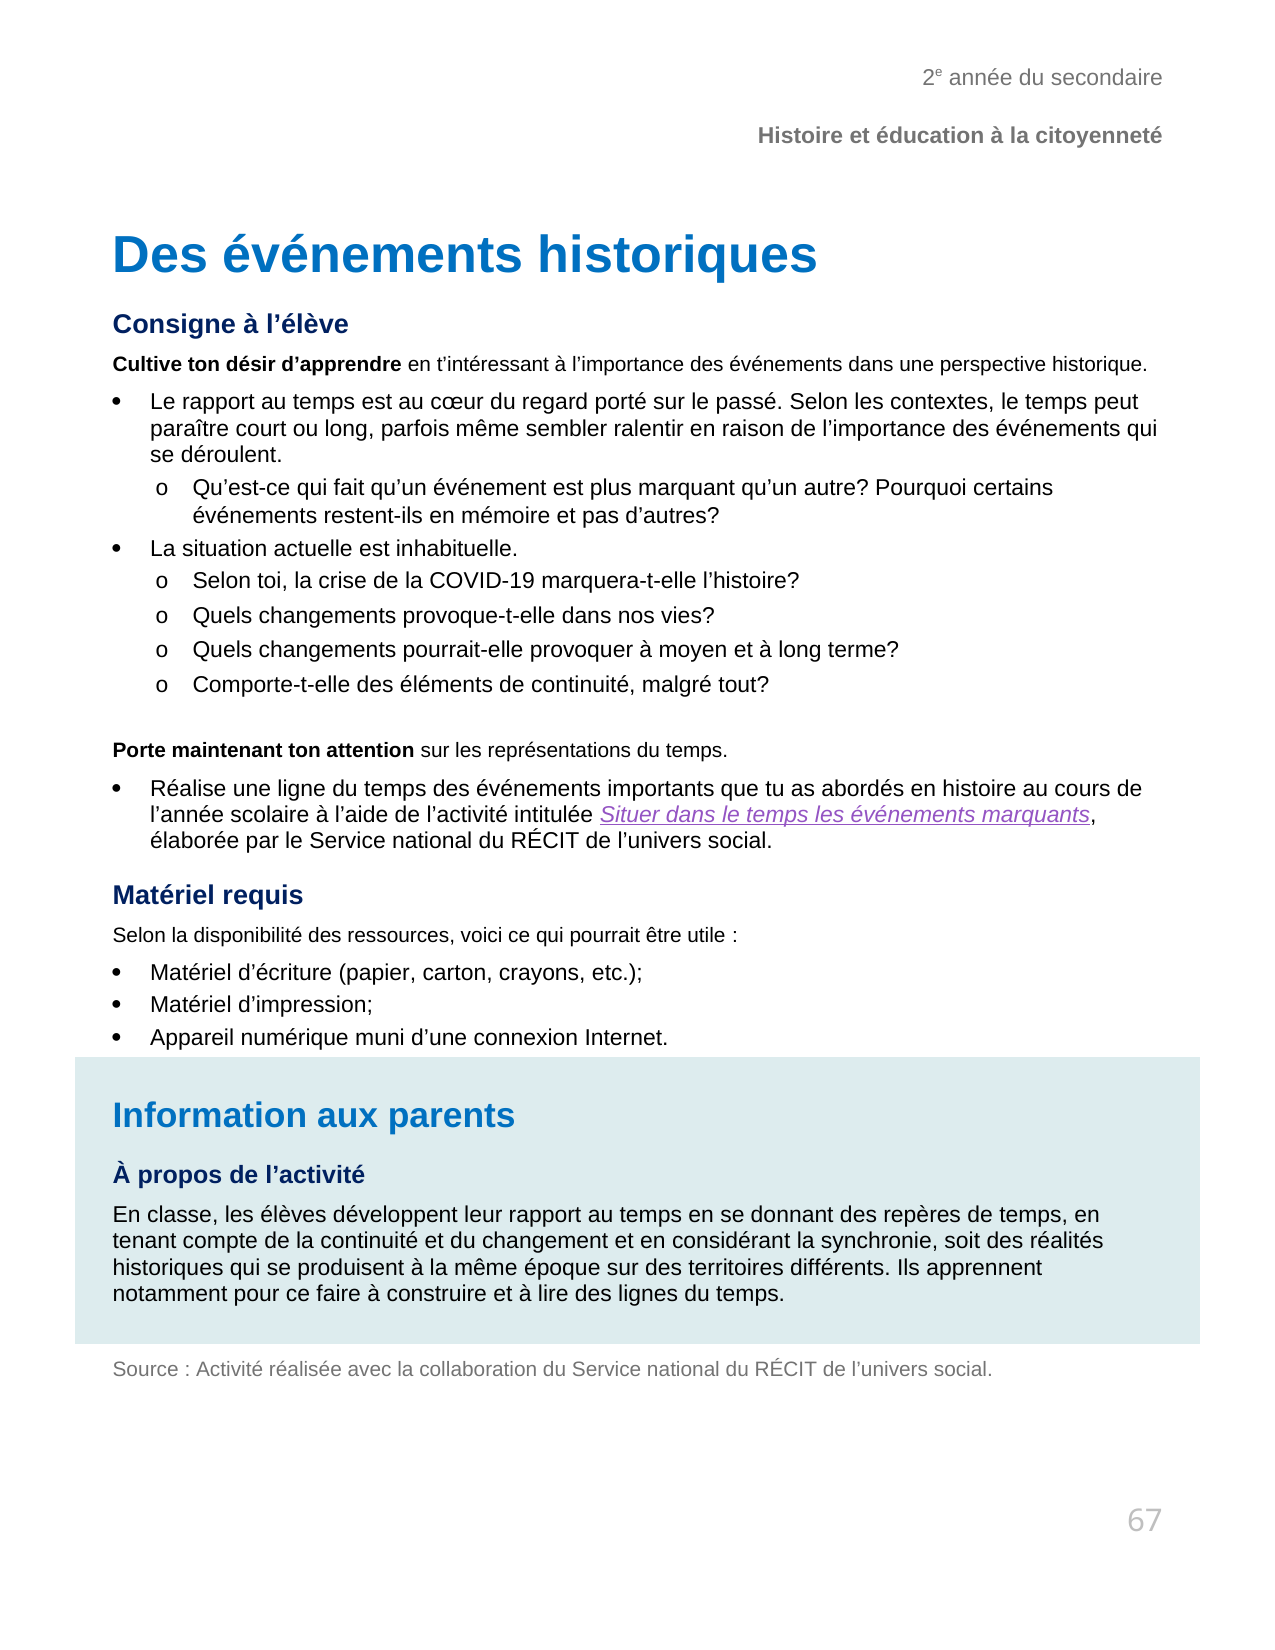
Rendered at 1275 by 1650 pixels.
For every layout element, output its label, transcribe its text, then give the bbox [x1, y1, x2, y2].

text Quels changements pourrait-elle provoquer à moyen et à long terme? [155, 636, 1162, 665]
text Appareil numérique muni d’une connexion Internet. [112, 1024, 1162, 1050]
list Le rapport au temps est au cœur du regard porté sur le passé. Selon les contextes, le temps peut paraître court ou long, parfois même sembler ralentir en raison de l’importance des événements qui se déroulent. [112, 388, 1162, 467]
text Cultive ton désir d’apprendre en t’intéressant à l’importance des événements dans une perspective historique. [112, 352, 1162, 376]
text Porte maintenant ton attention sur les représentations du temps. [112, 738, 1162, 762]
text Histoire et éducation à la citoyenneté [112, 122, 1162, 148]
table_header Information aux parents À propos de l’activité En classe, les élèves développent leur rapport au temps en se donnant des repères de temps, en tenant compte de la continuité et du changement et en considérant la synchronie, soit des réalités historiques qui se produisent à la même époque sur des territoires différents. Ils apprennent notamment pour ce faire à construire et à lire des lignes du temps. [75, 1057, 1200, 1344]
text Réalise une ligne du temps des événements importants que tu as abordés en histoire au cours de l’année scolaire à l’aide de l’activité intitulée Situer dans le temps les événements marquants, élaborée par le Service national du RÉCIT de l’univers social. [112, 774, 1162, 854]
text Matériel requis [112, 879, 1083, 910]
text Qu’est-ce qui fait qu’un événement est plus marquant qu’un autre? Pourquoi certains événements restent-ils en mémoire et pas d’autres? [155, 474, 1162, 528]
text Quels changements provoque-t-elle dans nos vies? [155, 602, 1162, 630]
text Selon toi, la crise de la COVID-19 marquera-t-elle l’histoire? [155, 567, 1162, 596]
text Matériel d’écriture (papier, carton, crayons, etc.); [112, 959, 1162, 985]
text Des événements historiques [112, 223, 1162, 283]
text Comporte-t-elle des éléments de continuité, malgré tout? [155, 671, 1162, 699]
text Consigne à l’élève [112, 308, 1162, 339]
text Matériel d’impression; [112, 991, 1162, 1018]
text Selon la disponibilité des ressources, voici ce qui pourrait être utile : [112, 922, 1162, 946]
text Source : Activité réalisée avec la collaboration du Service national du RÉCIT de l’univers social. [112, 1357, 1162, 1381]
list La situation actuelle est inhabituelle. [112, 534, 1162, 561]
